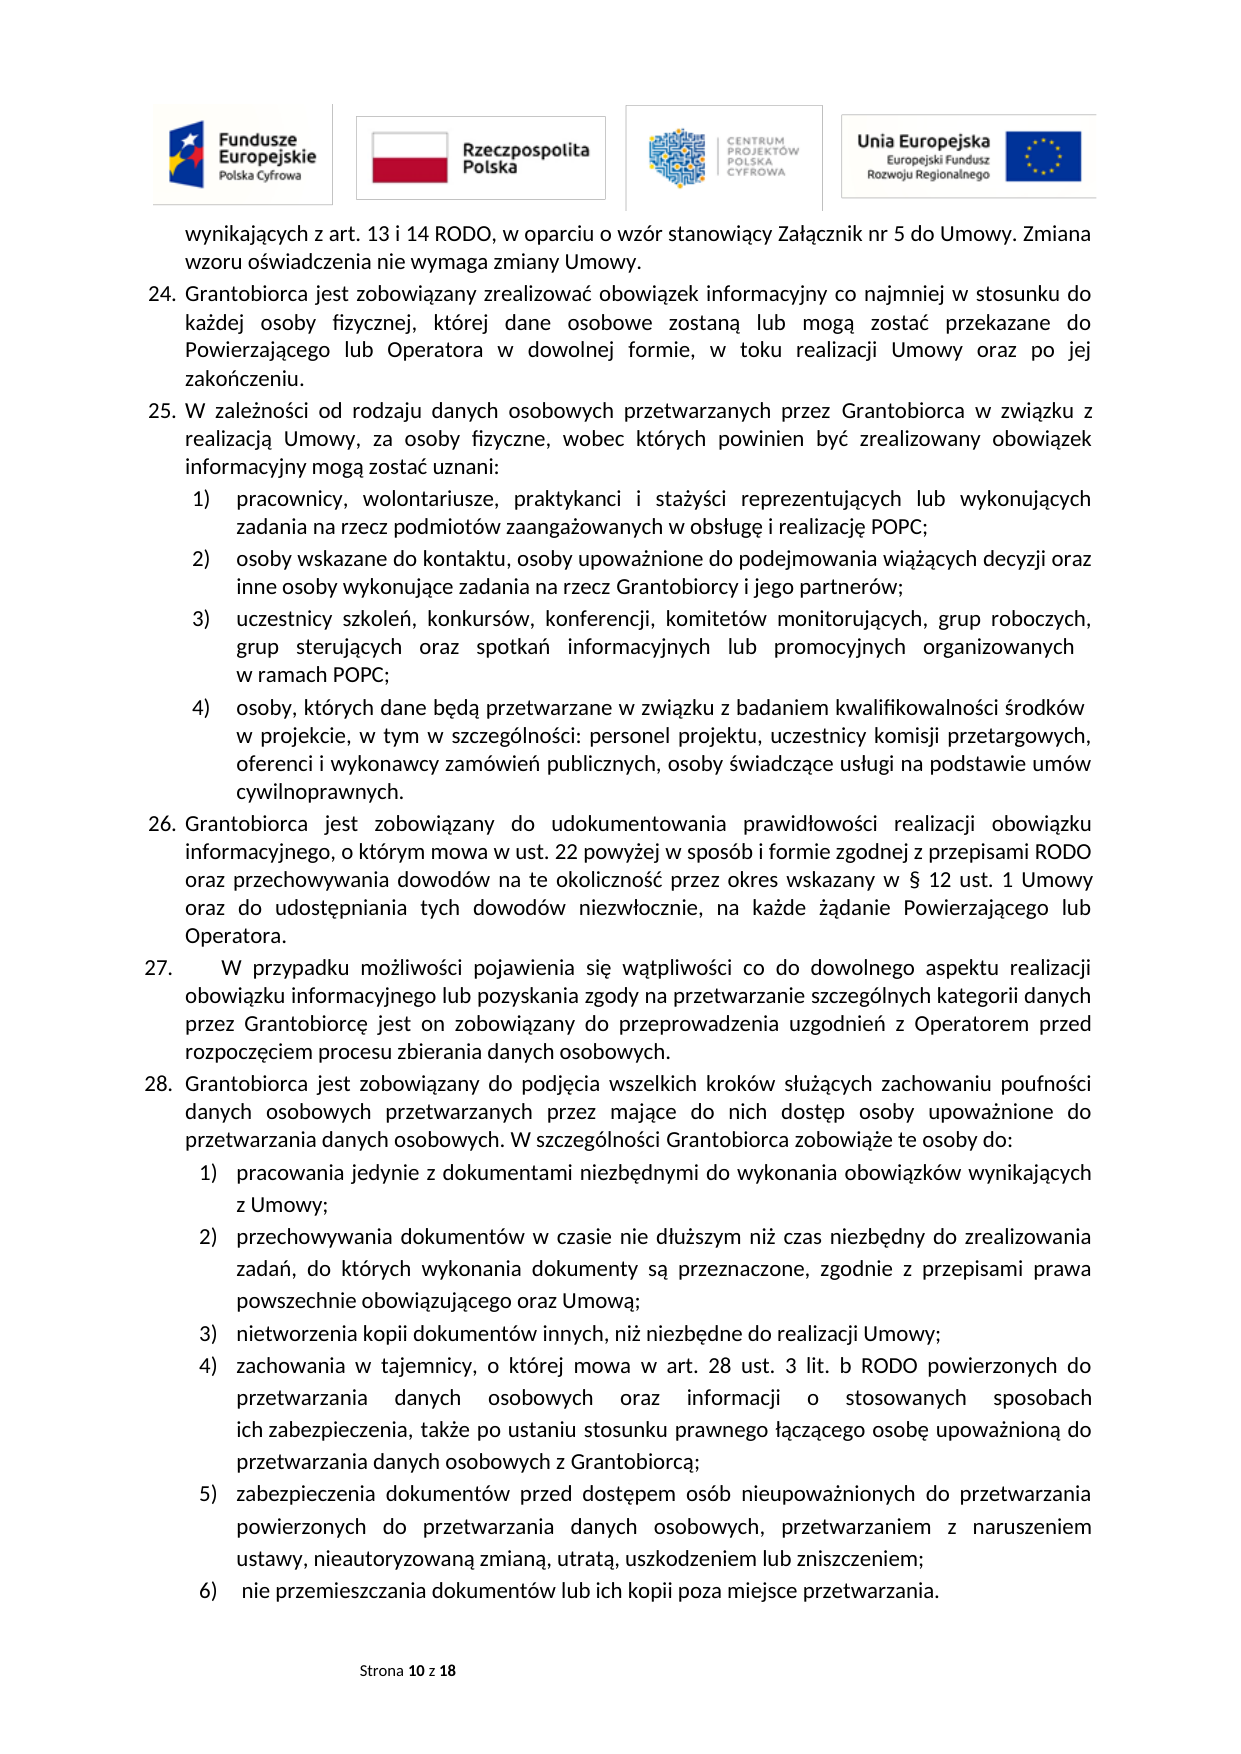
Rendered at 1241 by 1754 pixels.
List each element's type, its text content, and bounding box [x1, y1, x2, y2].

list pracowania jedynie z dokumentami niezbędnymi do wykonania obowiązków wynikających z Umowy; [199, 1158, 1093, 1218]
list zachowania w tajemnicy, o której mowa w art. 28 ust. 3 lit. b RODO powierzonych do przetwarzania danych osobowych oraz informacji o stosowanych sposobach ich zabezpieczenia, także po ustaniu stosunku prawnego łączącego osobę upoważnioną do przetwarzania danych osobowych z Grantobiorcą; [199, 1351, 1093, 1475]
list osoby wskazane do kontaktu, osoby upoważnione do podejmowania wiążących decyzji oraz inne osoby wykonujące zadania na rzecz Grantobiorcy i jego partnerów; [192, 544, 1093, 600]
list Grantobiorca jest zobowiązany do podjęcia wszelkich kroków służących zachowaniu poufności danych osobowych przetwarzanych przez mające do nich dostęp osoby upoważnione do przetwarzania danych osobowych. W szczególności Grantobiorca zobowiąże te osoby do: [144, 1069, 1093, 1153]
list W przypadku możliwości pojawienia się wątpliwości co do dowolnego aspektu realizacji obowiązku informacyjnego lub pozyskania zgody na przetwarzanie szczególnych kategorii danych przez Grantobiorcę jest on zobowiązany do przeprowadzenia uzgodnień z Operatorem przed rozpoczęciem procesu zbierania danych osobowych. [144, 953, 1093, 1065]
list W zależności od rodzaju danych osobowych przetwarzanych przez Grantobiorca w związku z realizacją Umowy, za osoby fizyczne, wobec których powinien być zrealizowany obowiązek informacyjny mogą zostać uznani: [148, 396, 1093, 480]
list Grantobiorca jest zobowiązany zrealizować obowiązek informacyjny co najmniej w stosunku do każdej osoby fizycznej, której dane osobowe zostaną lub mogą zostać przekazane do Powierzającego lub Operatora w dowolnej formie, w toku realizacji Umowy oraz po jej zakończeniu. [148, 279, 1093, 392]
list przechowywania dokumentów w czasie nie dłuższym niż czas niezbędny do zrealizowania zadań, do których wykonania dokumenty są przeznaczone, zgodnie z przepisami prawa powszechnie obowiązującego oraz Umową; [199, 1222, 1093, 1314]
list osoby, których dane będą przetwarzane w związku z badaniem kwalifikowalności środków w projekcie, w tym w szczególności: personel projektu, uczestnicy komisji przetargowych, oferenci i wykonawcy zamówień publicznych, osoby świadczące usługi na podstawie umów cywilnoprawnych. [192, 693, 1093, 805]
list nietworzenia kopii dokumentów innych, niż niezbędne do realizacji Umowy; [199, 1319, 1093, 1347]
list uczestnicy szkoleń, konkursów, konferencji, komitetów monitorujących, grup roboczych, grup sterujących oraz spotkań informacyjnych lub promocyjnych organizowanych w ramach POPC; [192, 604, 1093, 688]
list pracownicy, wolontariusze, praktykanci i stażyści reprezentujących lub wykonujących zadania na rzecz podmiotów zaangażowanych w obsługę i realizację POPC; [192, 484, 1093, 540]
list nie przemieszczania dokumentów lub ich kopii poza miejsce przetwarzania. [199, 1576, 1093, 1604]
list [148, 219, 1093, 275]
list zabezpieczenia dokumentów przed dostępem osób nieupoważnionych do przetwarzania powierzonych do przetwarzania danych osobowych, przetwarzaniem z naruszeniem ustawy, nieautoryzowaną zmianą, utratą, uszkodzeniem lub zniszczeniem; [199, 1479, 1093, 1572]
list Grantobiorca jest zobowiązany do udokumentowania prawidłowości realizacji obowiązku informacyjnego, o którym mowa w ust. 22 powyżej w sposób i formie zgodnej z przepisami RODO oraz przechowywania dowodów na te okoliczność przez okres wskazany w § 12 ust. 1 Umowy oraz do udostępniania tych dowodów niezwłocznie, na każde żądanie Powierzającego lub Operatora. [148, 809, 1093, 949]
